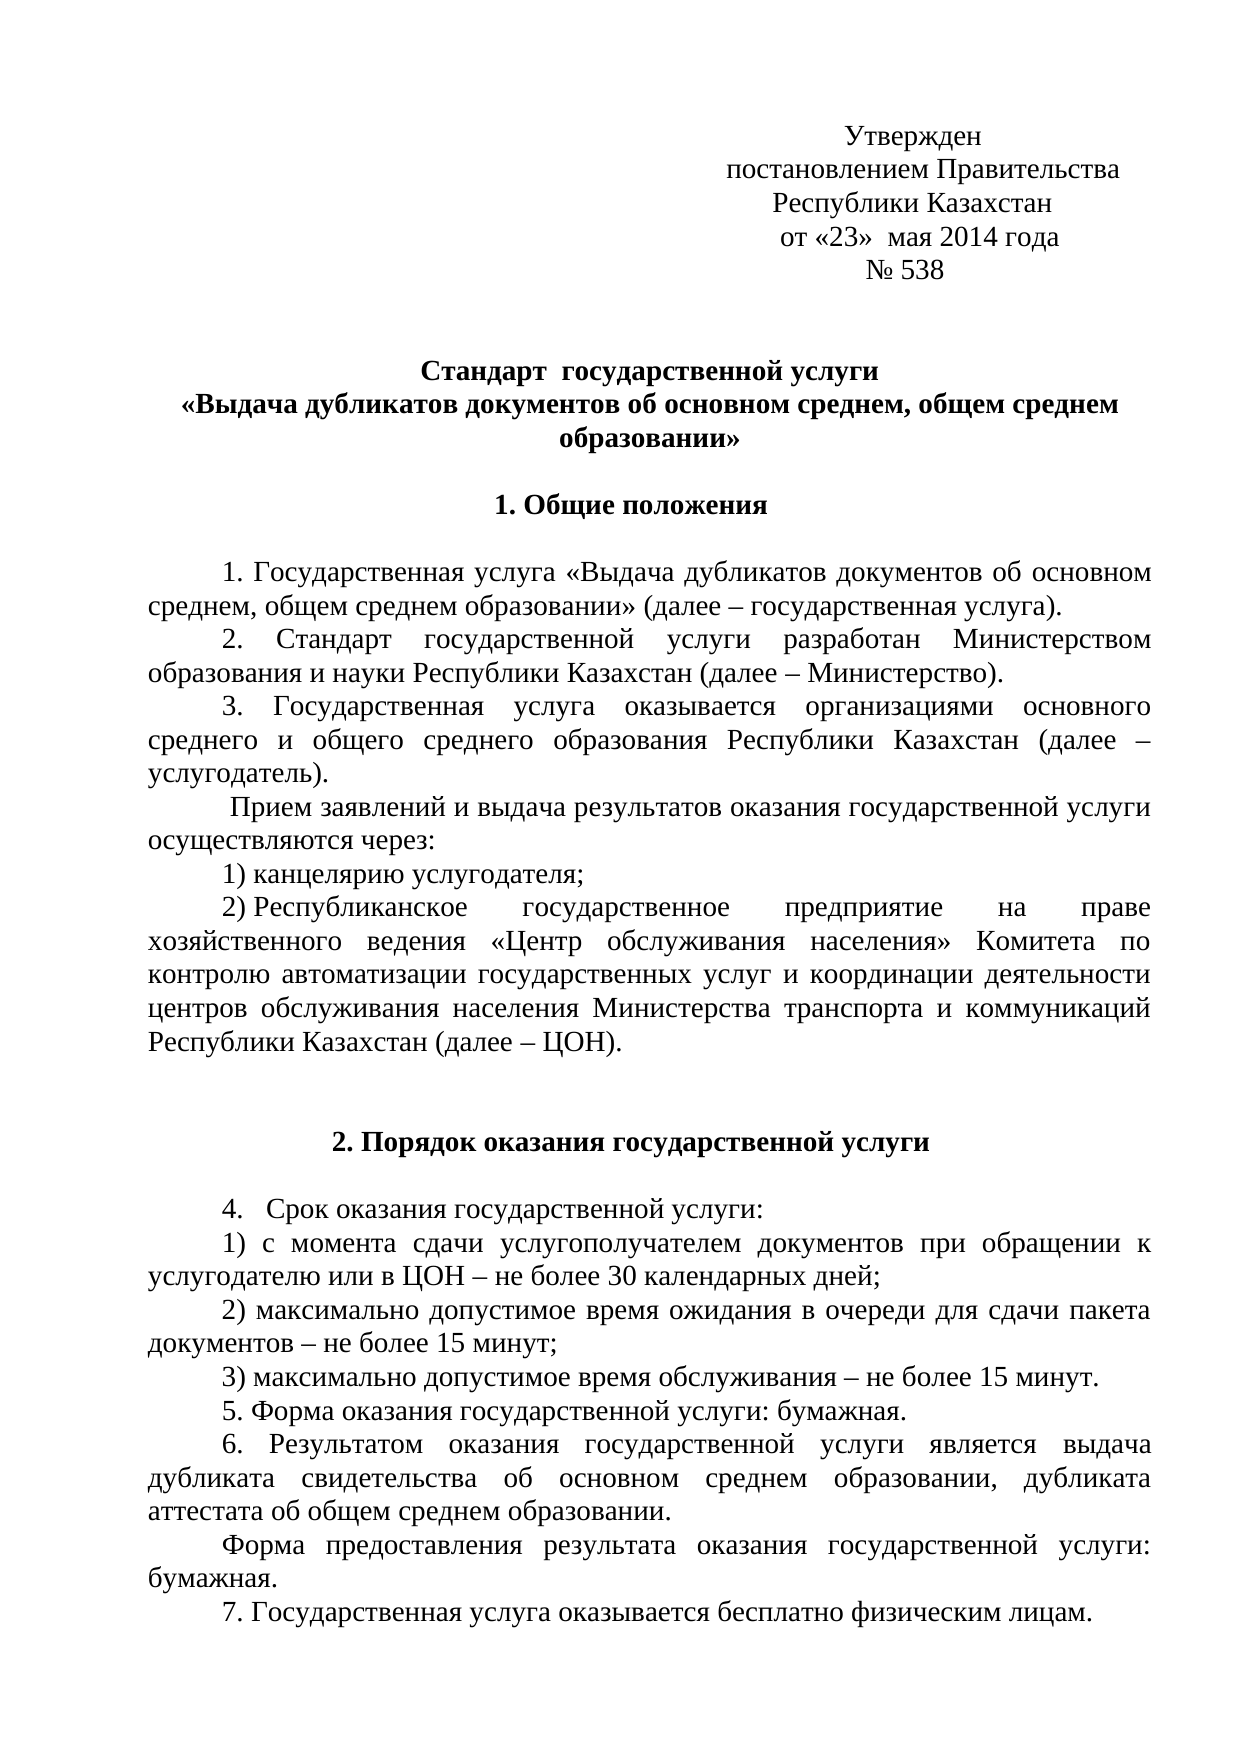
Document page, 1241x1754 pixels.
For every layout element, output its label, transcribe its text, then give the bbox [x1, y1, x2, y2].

text Утвержден [148, 118, 1152, 152]
text 2) максимально допустимое время ожидания в очереди для сдачи пакета документов – не более 15 минут; [148, 1292, 1152, 1359]
text постановлением Правительства [148, 152, 1152, 185]
text Форма предоставления результата оказания государственной услуги: бумажная. [148, 1527, 1152, 1594]
text 2. Стандарт государственной услуги разработан Министерством образования и науки Республики Казахстан (далее – Министерство). [148, 621, 1152, 688]
text 5. Форма оказания государственной услуги: бумажная. [148, 1393, 1152, 1426]
text 3) максимально допустимое время обслуживания – не более 15 минут. [148, 1359, 1152, 1393]
text от «23» мая 2014 года [148, 219, 1152, 252]
text 7. Государственная услуга оказывается бесплатно физическим лицам. [148, 1594, 1152, 1627]
text 2. Порядок оказания государственной услуги [110, 1124, 1152, 1158]
text 2) Республиканское государственное предприятие на праве хозяйственного ведения «Центр обслуживания населения» Комитета по контролю автоматизации государственных услуг и координации деятельности центров обслуживания населения Министерства транспорта и коммуникаций Республики Казахстан (далее – ЦОН). [148, 889, 1152, 1057]
text «Выдача дубликатов документов об основном среднем, общем среднем образовании» [148, 386, 1152, 453]
text 6. Результатом оказания государственной услуги является выдача дубликата свидетельства об основном среднем образовании, дубликата аттестата об общем среднем образовании. [148, 1426, 1152, 1527]
text Прием заявлений и выдача результатов оказания государственной услуги осуществляются через: [148, 789, 1152, 856]
text 3. Государственная услуга оказывается организациями основного среднего и общего среднего образования Республики Казахстан (далее – услугодатель). [148, 688, 1152, 789]
text 1. Общие положения [110, 487, 1152, 521]
text Стандарт государственной услуги [148, 353, 1152, 386]
text 1) канцелярию услугодателя; [148, 856, 1152, 889]
text 1. Государственная услуга «Выдача дубликатов документов об основном среднем, общем среднем образовании» (далее – государственная услуга). [148, 554, 1152, 621]
text № 538 [148, 252, 1152, 286]
text Республики Казахстан [148, 185, 1152, 219]
list Срок оказания государственной услуги: [148, 1191, 1152, 1225]
text 1) с момента сдачи услугополучателем документов при обращении к услугодателю или в ЦОН – не более 30 календарных дней; [148, 1225, 1152, 1292]
